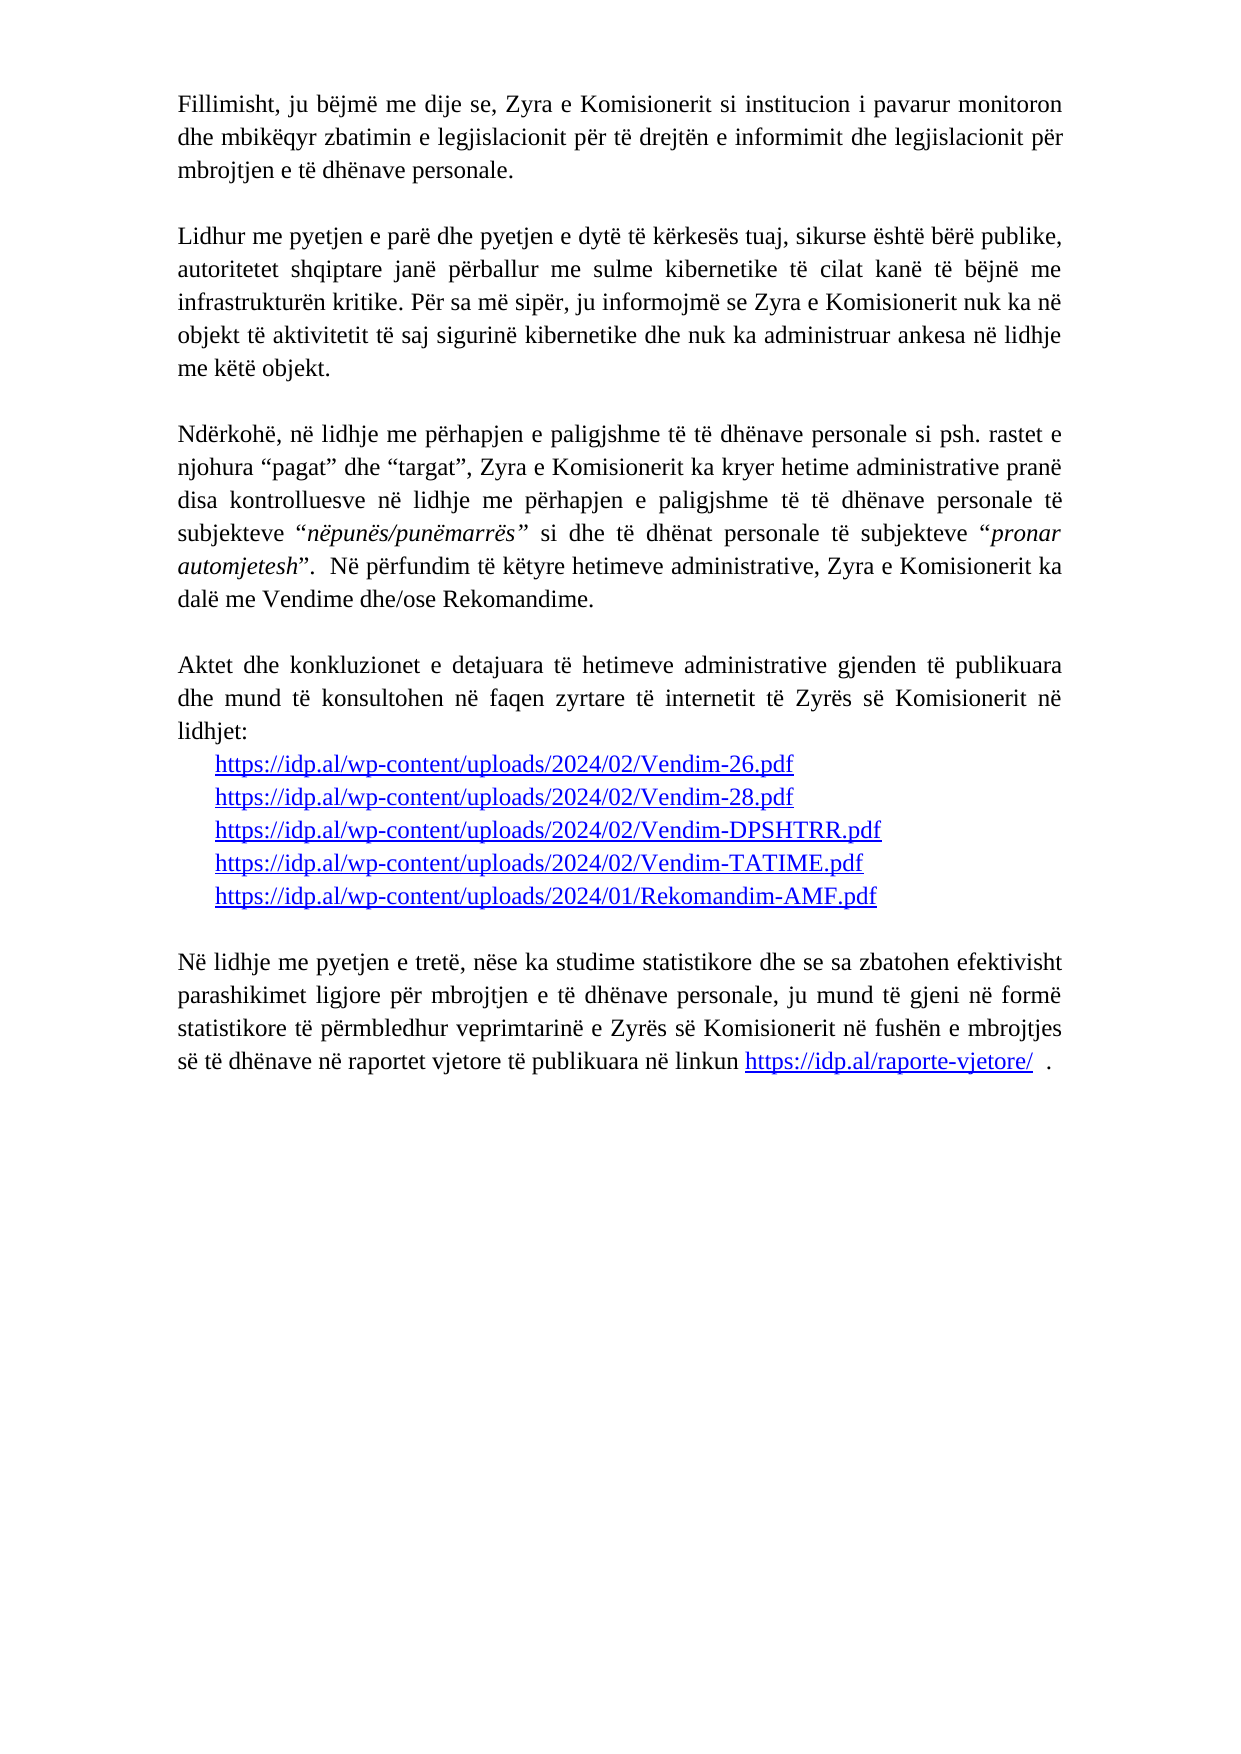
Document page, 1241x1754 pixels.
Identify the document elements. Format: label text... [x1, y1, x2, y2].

text https://idp.al/wp-content/uploads/2024/02/Vendim-26.pdf [215, 749, 1063, 778]
text Aktet dhe konkluzionet e detajuara të hetimeve administrative gjenden të publikuara dhe mund të konsultohen në faqen zyrtare të internetit të Zyrës së Komisionerit në lidhjet: [177, 650, 1063, 745]
text https://idp.al/wp-content/uploads/2024/02/Vendim-28.pdf [215, 782, 1063, 811]
text https://idp.al/wp-content/uploads/2024/02/Vendim-TATIME.pdf [215, 848, 1063, 877]
text Në lidhje me pyetjen e tretë, nëse ka studime statistikore dhe se sa zbatohen efektivisht parashikimet ligjore për mbrojtjen e të dhënave personale, ju mund të gjeni në formë statistikore të përmbledhur veprimtarinë e Zyrës së Komisionerit në fushën e mbrojtjes së të dhënave në raportet vjetore të publikuara në linkun https://idp.al/raporte-vjetore/ . [177, 947, 1063, 1075]
text https://idp.al/wp-content/uploads/2024/02/Vendim-DPSHTRR.pdf [215, 815, 1063, 844]
text Ndërkohë, në lidhje me përhapjen e paligjshme të të dhënave personale si psh. rastet e njohura “pagat” dhe “targat”, Zyra e Komisionerit ka kryer hetime administrative pranë disa kontrolluesve në lidhje me përhapjen e paligjshme të të dhënave personale të subjekteve “nëpunës/punëmarrës” si dhe të dhënat personale të subjekteve “pronar automjetesh”. Në përfundim të këtyre hetimeve administrative, Zyra e Komisionerit ka dalë me Vendime dhe/ose Rekomandime. [177, 419, 1063, 613]
text https://idp.al/wp-content/uploads/2024/01/Rekomandim-AMF.pdf [215, 881, 1063, 910]
text Lidhur me pyetjen e parë dhe pyetjen e dytë të kërkesës tuaj, sikurse është bërë publike, autoritetet shqiptare janë përballur me sulme kibernetike të cilat kanë të bëjnë me infrastrukturën kritike. Për sa më sipër, ju informojmë se Zyra e Komisionerit nuk ka në objekt të aktivitetit të saj sigurinë kibernetike dhe nuk ka administruar ankesa në lidhje me këtë objekt. [177, 221, 1063, 382]
text Fillimisht, ju bëjmë me dije se, Zyra e Komisionerit si institucion i pavarur monitoron dhe mbikëqyr zbatimin e legjislacionit për të drejtën e informimit dhe legjislacionit për mbrojtjen e të dhënave personale. [177, 89, 1063, 183]
